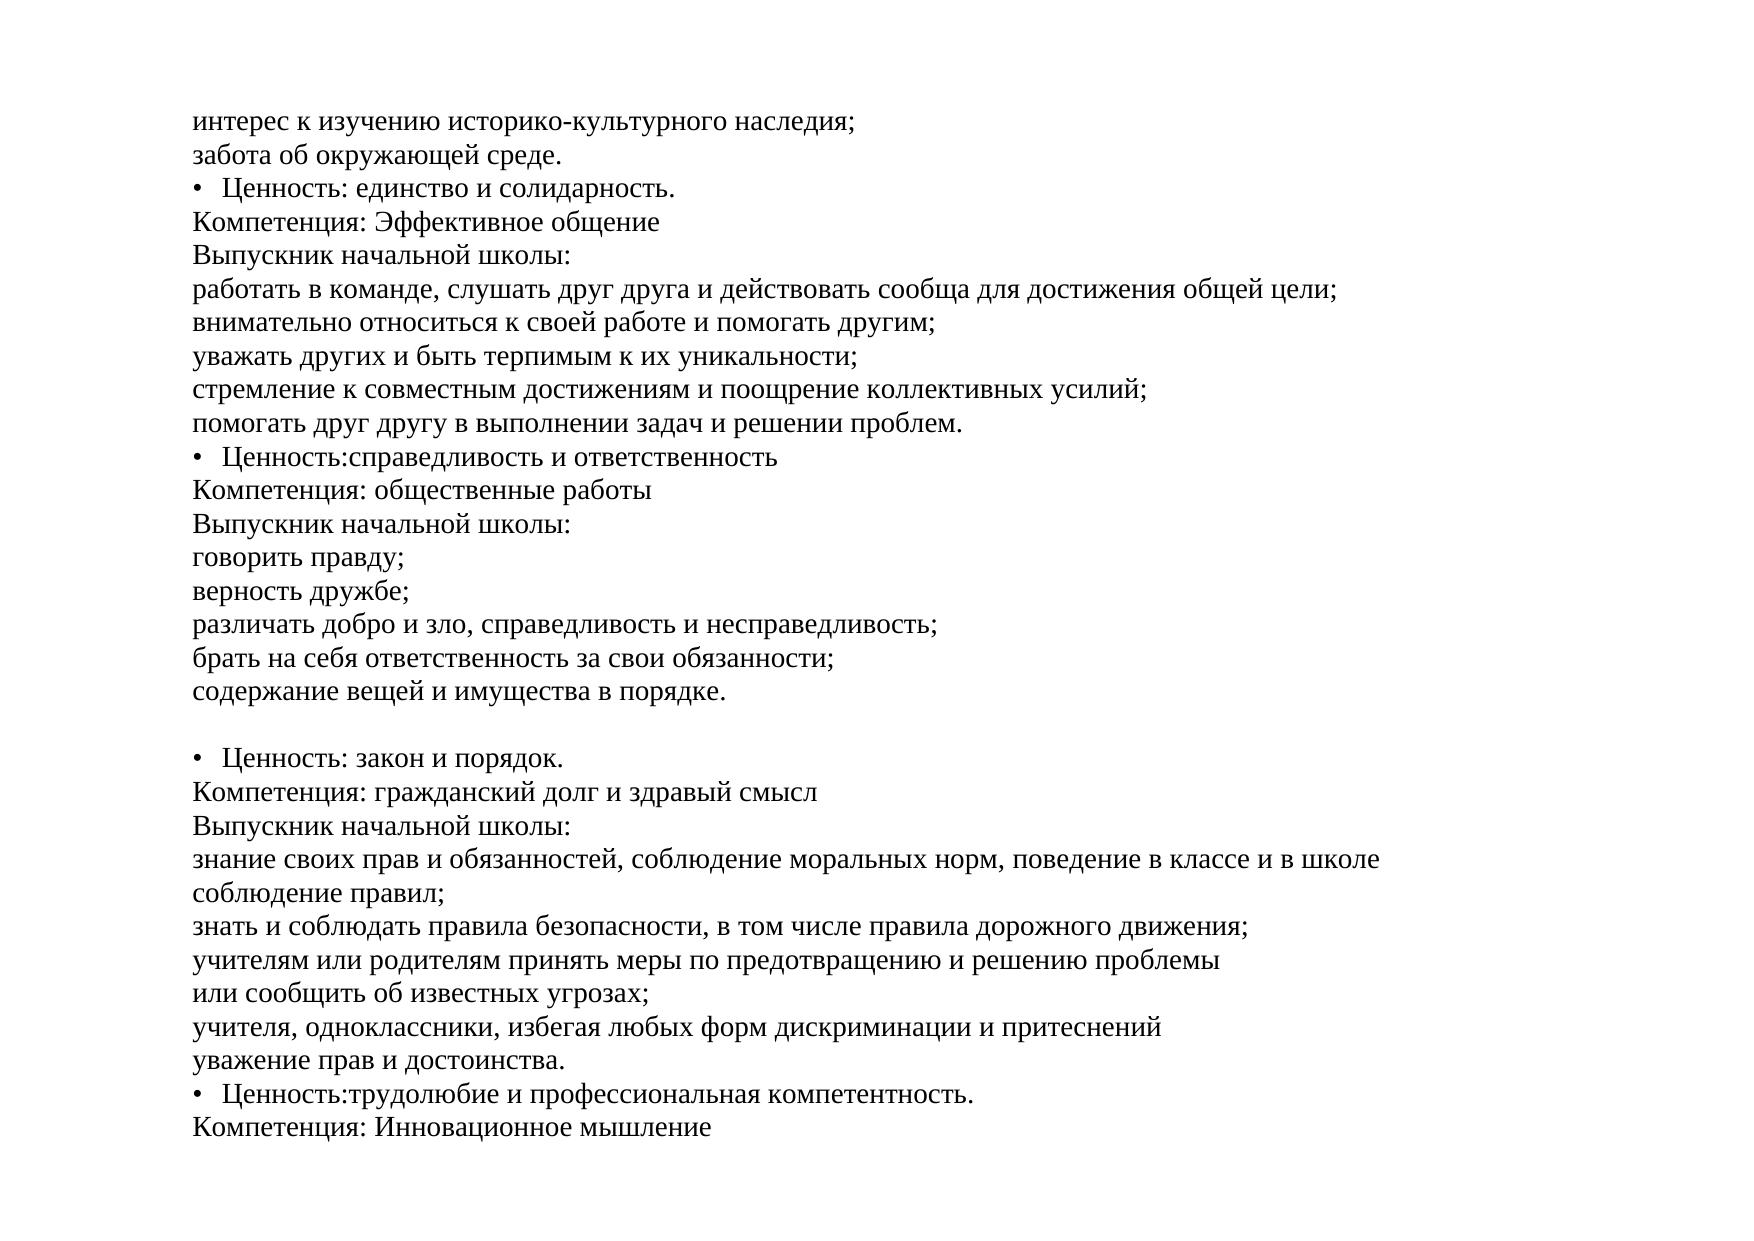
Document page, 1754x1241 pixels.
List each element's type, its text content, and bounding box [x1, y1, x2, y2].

text • Ценность:трудолюбие и профессиональная компетентность. [118, 1076, 1636, 1109]
text учителя, одноклассники, избегая любых форм дискриминации и притеснений [118, 1009, 1636, 1042]
text интерес к изучению историко-культурного наследия; [118, 103, 1636, 137]
text говорить правду; [118, 539, 1636, 573]
text Выпускник начальной школы: [118, 237, 1636, 271]
text учителям или родителям принять меры по предотвращению и решению проблемы [118, 942, 1636, 975]
text работать в команде, слушать друг друга и действовать сообща для достижения общей цели; [118, 271, 1636, 304]
text знать и соблюдать правила безопасности, в том числе правила дорожного движения; [118, 908, 1636, 942]
text • Ценность:справедливость и ответственность [118, 439, 1636, 472]
text внимательно относиться к своей работе и помогать другим; [118, 304, 1636, 338]
text различать добро и зло, справедливость и несправедливость; [118, 606, 1636, 640]
text забота об окружающей среде. [118, 137, 1636, 170]
text знание своих прав и обязанностей, соблюдение моральных норм, поведение в классе и в школе [118, 841, 1636, 875]
text Выпускник начальной школы: [118, 808, 1636, 841]
text уважать других и быть терпимым к их уникальности; [118, 338, 1636, 372]
text соблюдение правил; [118, 875, 1636, 908]
text помогать друг другу в выполнении задач и решении проблем. [118, 405, 1636, 439]
text • Ценность: единство и солидарность. [118, 170, 1636, 204]
text уважение прав и достоинства. [118, 1042, 1636, 1076]
text верность дружбе; [118, 573, 1636, 606]
text Выпускник начальной школы: [118, 506, 1636, 539]
text Компетенция: Инновационное мышление [118, 1109, 1636, 1143]
text стремление к совместным достижениям и поощрение коллективных усилий; [118, 372, 1636, 405]
text Компетенция: общественные работы [118, 472, 1636, 506]
text Компетенция: Эффективное общение [118, 204, 1636, 237]
text брать на себя ответственность за свои обязанности; [118, 640, 1636, 673]
text или сообщить об известных угрозах; [118, 975, 1636, 1009]
text содержание вещей и имущества в порядке. [118, 673, 1636, 707]
text Компетенция: гражданский долг и здравый смысл [118, 774, 1636, 808]
text • Ценность: закон и порядок. [118, 741, 1636, 774]
